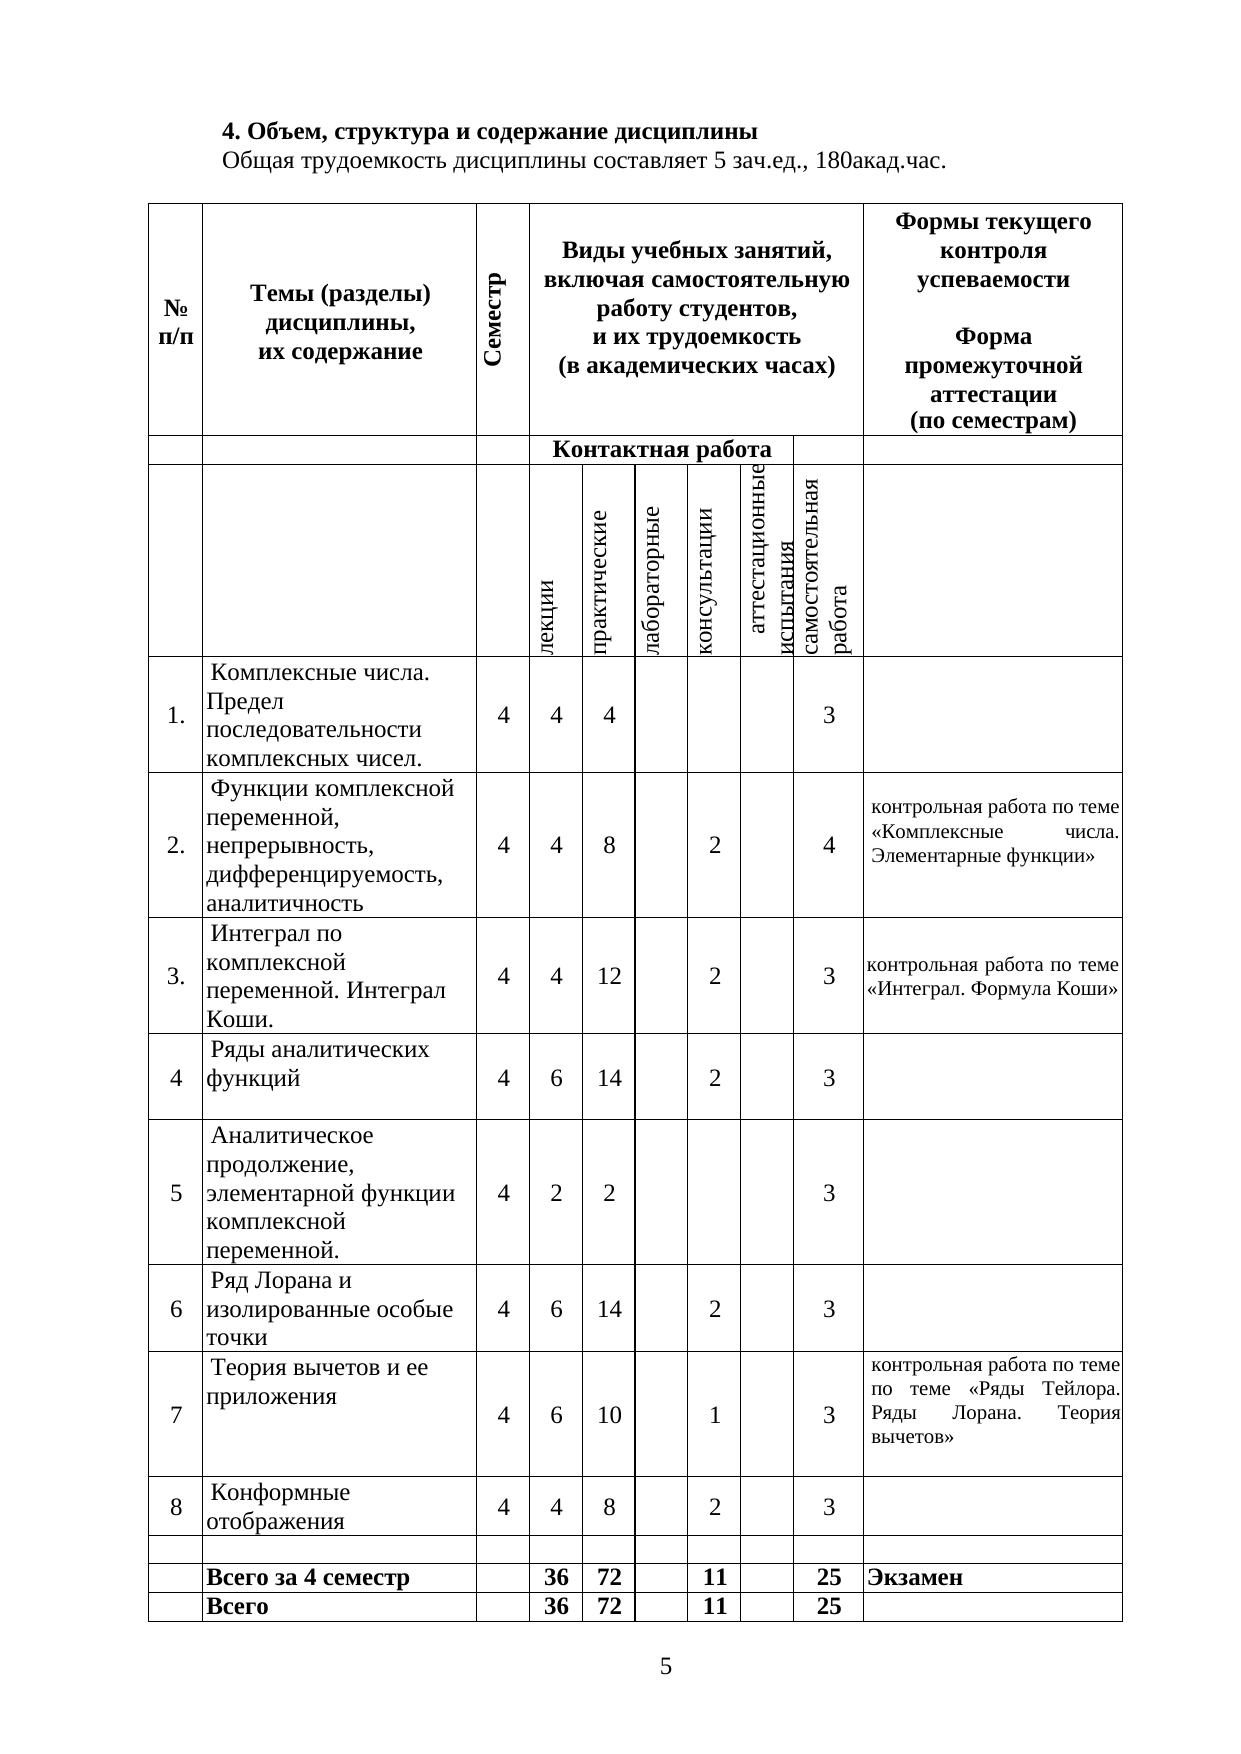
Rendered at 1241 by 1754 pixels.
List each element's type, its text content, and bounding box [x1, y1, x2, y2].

table_cell 3. [149, 918, 202, 1033]
table_cell 2 [688, 773, 740, 917]
table_cell [688, 657, 740, 772]
table_cell [149, 1536, 202, 1563]
table_cell 1. [149, 657, 202, 772]
table_cell Всего [203, 1593, 476, 1621]
table_cell [864, 1265, 1122, 1351]
table_cell [688, 1536, 740, 1563]
table_cell 11 [688, 1564, 740, 1592]
table_cell 4 [477, 657, 529, 772]
table_cell [477, 1593, 529, 1621]
table_cell самостоятельная работа [794, 465, 863, 656]
table_cell [149, 1564, 202, 1592]
table_cell 2 [688, 1477, 740, 1535]
table_cell [741, 1265, 793, 1351]
table_cell [149, 1593, 202, 1621]
table_cell 14 [583, 1265, 634, 1351]
table_cell [794, 1536, 863, 1563]
table_cell 4 [794, 773, 863, 917]
table_cell 25 [794, 1593, 863, 1621]
table_cell 3 [794, 657, 863, 772]
table_cell [741, 1477, 793, 1535]
table_cell [583, 1536, 634, 1563]
table_cell 6 [530, 1265, 582, 1351]
table_cell [203, 465, 476, 656]
table_cell 4 [530, 773, 582, 917]
table_cell [741, 1352, 793, 1476]
table_cell практические [583, 465, 634, 656]
table_cell Конформные отображения [203, 1477, 476, 1535]
table_cell 3 [794, 1265, 863, 1351]
table_cell [203, 436, 476, 464]
table_cell [636, 1536, 687, 1563]
table_cell аттестационные испытания [741, 465, 793, 656]
table_cell 10 [583, 1352, 634, 1476]
table_cell [741, 1034, 793, 1119]
table_cell 36 [530, 1564, 582, 1592]
table_header Семестр [477, 204, 529, 435]
table_cell Комплексные числа. Предел последовательности комплексных чисел. [203, 657, 476, 772]
table_cell [477, 436, 529, 464]
table_cell [530, 1536, 582, 1563]
table_cell Интеграл по комплексной переменной. Интеграл Коши. [203, 918, 476, 1033]
table_cell 8 [583, 773, 634, 917]
table_cell [149, 465, 202, 656]
table_cell 4 [477, 1265, 529, 1351]
table_cell 8 [583, 1477, 634, 1535]
text Общая трудоемкость дисциплины составляет 5 зач.ед., 180акад.час. [222, 145, 1173, 174]
table_cell 2 [583, 1120, 634, 1264]
table_cell 2 [530, 1120, 582, 1264]
table_cell [864, 436, 1122, 464]
table_cell Ряд Лорана и изолированные особые точки [203, 1265, 476, 1351]
table_cell [688, 1120, 740, 1264]
table_cell 4 [477, 1352, 529, 1476]
table_cell лекции [530, 465, 582, 656]
table_cell 72 [583, 1593, 634, 1621]
table_cell 2 [688, 1034, 740, 1119]
table_cell [741, 1536, 793, 1563]
table_cell 3 [794, 1477, 863, 1535]
table_cell [636, 1352, 687, 1476]
table_cell 4 [477, 1034, 529, 1119]
table_cell контрольная работа по теме по теме «Ряды Тейлора. Ряды Лорана. Теория вычетов» [864, 1352, 1122, 1476]
table_cell Аналитическое продолжение, элементарной функции комплексной переменной. [203, 1120, 476, 1264]
table_cell [636, 1120, 687, 1264]
table_header Формы текущего контроля успеваемости Форма промежуточной аттестации (по семестрам) [864, 204, 1122, 435]
table_cell [636, 1034, 687, 1119]
table_cell 4 [477, 773, 529, 917]
table_cell [794, 436, 863, 464]
table_cell 3 [794, 1120, 863, 1264]
table_cell 6 [149, 1265, 202, 1351]
table_cell [741, 1564, 793, 1592]
table_header Виды учебных занятий, включая самостоятельную работу студентов, и их трудоемкость (в академических часах) [530, 204, 863, 435]
table_header Темы (разделы) дисциплины, их содержание [203, 204, 476, 435]
table_cell [477, 1564, 529, 1592]
table_cell 36 [530, 1593, 582, 1621]
table_cell 5 [149, 1120, 202, 1264]
table_cell 4 [477, 918, 529, 1033]
table_cell [864, 1034, 1122, 1119]
table_cell [741, 1120, 793, 1264]
table_cell 2 [688, 918, 740, 1033]
table_cell Ряды аналитических функций [203, 1034, 476, 1119]
table_cell 12 [583, 918, 634, 1033]
table_cell [741, 773, 793, 917]
table_cell [864, 1120, 1122, 1264]
table_cell [864, 657, 1122, 772]
table_cell 72 [583, 1564, 634, 1592]
table_cell 4 [149, 1034, 202, 1119]
table_cell [741, 1593, 793, 1621]
table_cell 4 [530, 918, 582, 1033]
table_cell [741, 918, 793, 1033]
table_cell лабораторные [636, 465, 687, 656]
table_cell 4 [583, 657, 634, 772]
table_cell 3 [794, 1352, 863, 1476]
table_cell [636, 1265, 687, 1351]
table_cell консультации [688, 465, 740, 656]
table_cell 6 [530, 1352, 582, 1476]
table_cell 1 [688, 1352, 740, 1476]
table_cell [636, 773, 687, 917]
table_cell 4 [530, 1477, 582, 1535]
table_cell 4 [477, 1477, 529, 1535]
table_cell [864, 465, 1122, 656]
table_cell 4 [530, 657, 582, 772]
table_cell Контактная работа [530, 436, 793, 464]
table_cell 11 [688, 1593, 740, 1621]
table_cell [636, 1593, 687, 1621]
table_cell [636, 1477, 687, 1535]
table_cell [477, 465, 529, 656]
table_cell 7 [149, 1352, 202, 1476]
table_cell [864, 1477, 1122, 1535]
table_cell Экзамен [864, 1564, 1122, 1592]
table_cell [636, 657, 687, 772]
table_cell [741, 657, 793, 772]
table_cell [477, 1536, 529, 1563]
table_cell Функции комплексной переменной, непрерывность, дифференцируемость, аналитичность [203, 773, 476, 917]
table_cell 14 [583, 1034, 634, 1119]
table_cell 2 [688, 1265, 740, 1351]
subtitle Объем, структура и содержание дисциплины [222, 116, 1173, 145]
table_cell [149, 436, 202, 464]
table_cell Всего за 4 семестр [203, 1564, 476, 1592]
table_cell [636, 1564, 687, 1592]
table_cell 25 [794, 1564, 863, 1592]
table_cell [636, 918, 687, 1033]
table_cell контрольная работа по теме «Интеграл. Формула Коши» [864, 918, 1122, 1033]
table_cell [203, 1536, 476, 1563]
table_cell контрольная работа по теме «Комплексные числа. Элементарные функции» [864, 773, 1122, 917]
table_cell [864, 1536, 1122, 1563]
table_header № п/п [149, 204, 202, 435]
table_cell 6 [530, 1034, 582, 1119]
table_cell [864, 1593, 1122, 1621]
table_cell 4 [477, 1120, 529, 1264]
table_cell 3 [794, 1034, 863, 1119]
table_cell 3 [794, 918, 863, 1033]
table_cell 2. [149, 773, 202, 917]
table_cell 8 [149, 1477, 202, 1535]
table_cell Теория вычетов и ее приложения [203, 1352, 476, 1476]
